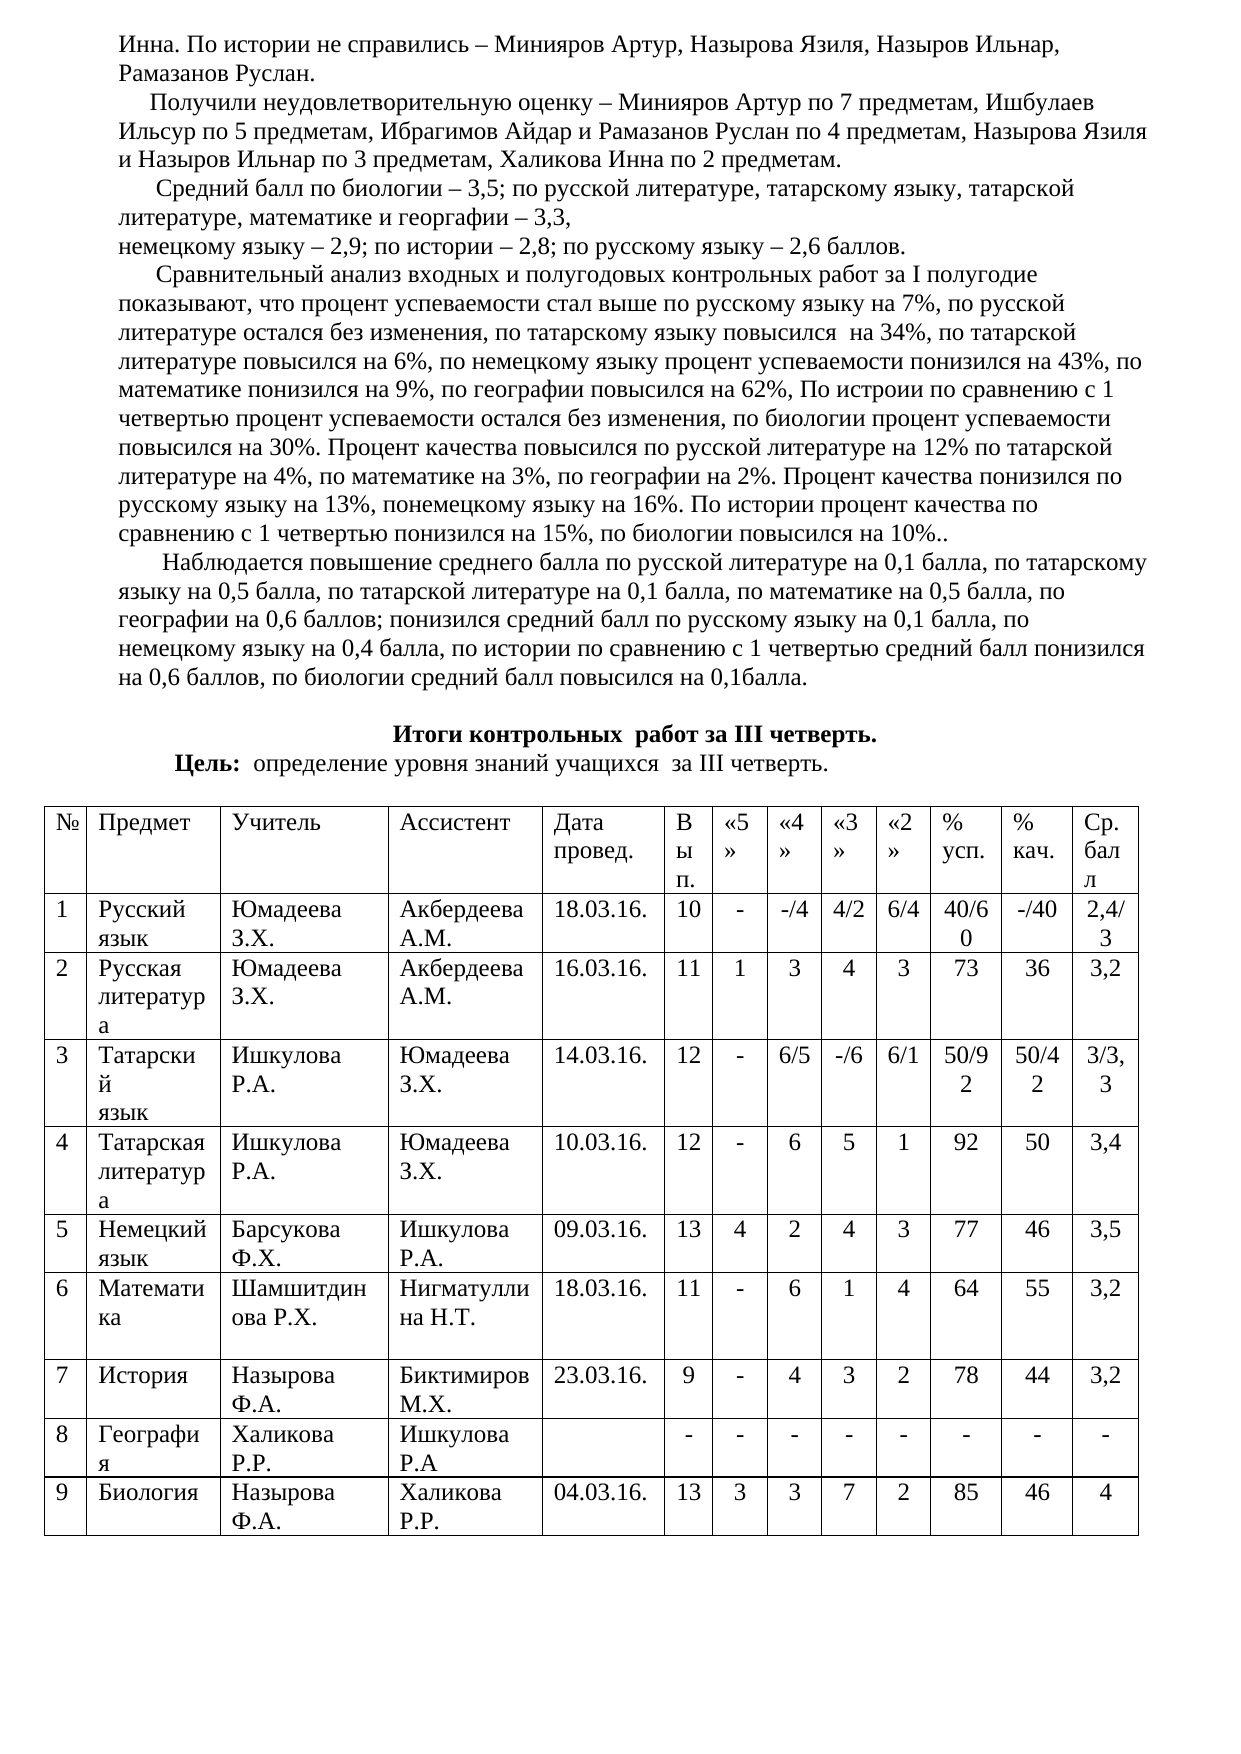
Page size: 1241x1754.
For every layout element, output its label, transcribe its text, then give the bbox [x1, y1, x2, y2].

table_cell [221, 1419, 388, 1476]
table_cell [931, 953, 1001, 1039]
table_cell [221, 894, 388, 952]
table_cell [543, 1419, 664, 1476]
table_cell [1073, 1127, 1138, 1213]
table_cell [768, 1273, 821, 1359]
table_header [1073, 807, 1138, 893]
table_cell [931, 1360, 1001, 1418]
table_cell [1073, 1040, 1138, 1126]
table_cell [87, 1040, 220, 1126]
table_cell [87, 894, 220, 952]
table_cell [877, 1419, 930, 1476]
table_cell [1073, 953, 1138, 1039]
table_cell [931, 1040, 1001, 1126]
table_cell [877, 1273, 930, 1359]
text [118, 29, 1152, 87]
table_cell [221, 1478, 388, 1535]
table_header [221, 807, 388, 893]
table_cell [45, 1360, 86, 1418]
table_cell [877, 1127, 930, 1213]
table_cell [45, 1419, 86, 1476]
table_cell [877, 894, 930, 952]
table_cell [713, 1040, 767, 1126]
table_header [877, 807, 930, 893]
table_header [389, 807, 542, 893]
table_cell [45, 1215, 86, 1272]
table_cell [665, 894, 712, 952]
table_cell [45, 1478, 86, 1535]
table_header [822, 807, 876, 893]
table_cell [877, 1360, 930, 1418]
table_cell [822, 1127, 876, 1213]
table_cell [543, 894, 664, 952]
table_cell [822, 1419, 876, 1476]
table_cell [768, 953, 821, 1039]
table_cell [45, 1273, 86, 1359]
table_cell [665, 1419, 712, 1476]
text Средний балл по биологии – 3,5; по русской литературе, татарскому языку, татарской литературе, математике и георгафии – 3,3, [118, 173, 1152, 231]
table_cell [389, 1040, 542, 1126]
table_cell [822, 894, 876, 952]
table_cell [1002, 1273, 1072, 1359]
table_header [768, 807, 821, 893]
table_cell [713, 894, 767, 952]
text Сравнительный анализ входных и полугодовых контрольных работ за I полугодие показывают, что процент успеваемости стал выше по русскому языку на 7%, по русской литературе остался без изменения, по татарскому языку повысился на 34%, по татарской литературе повысился на 6%, по немецкому языку процент успеваемости понизился на 43%, по математике понизился на 9%, по географии повысился на 62%, По истроии по сравнению с 1 четвертью процент успеваемости остался без изменения, по биологии процент успеваемости повысился на 30%. Процент качества повысился по русской литературе на 12% по татарской литературе на 4%, по математике на 3%, по географии на 2%. Процент качества понизился по русскому языку на 13%, понемецкому языку на 16%. По истории процент качества по сравнению с 1 четвертью понизился на 15%, по биологии повысился на 10%.. [118, 259, 1152, 547]
text Наблюдается повышение среднего балла по русской литературе на 0,1 балла, по татарскому языку на 0,5 балла, по татарской литературе на 0,1 балла, по математике на 0,5 балла, по географии на 0,6 баллов; понизился средний балл по русскому языку на 0,1 балла, по немецкому языку на 0,4 балла, по истории по сравнению с 1 четвертью средний балл понизился на 0,6 баллов, по биологии средний балл повысился на 0,1балла. [118, 547, 1152, 691]
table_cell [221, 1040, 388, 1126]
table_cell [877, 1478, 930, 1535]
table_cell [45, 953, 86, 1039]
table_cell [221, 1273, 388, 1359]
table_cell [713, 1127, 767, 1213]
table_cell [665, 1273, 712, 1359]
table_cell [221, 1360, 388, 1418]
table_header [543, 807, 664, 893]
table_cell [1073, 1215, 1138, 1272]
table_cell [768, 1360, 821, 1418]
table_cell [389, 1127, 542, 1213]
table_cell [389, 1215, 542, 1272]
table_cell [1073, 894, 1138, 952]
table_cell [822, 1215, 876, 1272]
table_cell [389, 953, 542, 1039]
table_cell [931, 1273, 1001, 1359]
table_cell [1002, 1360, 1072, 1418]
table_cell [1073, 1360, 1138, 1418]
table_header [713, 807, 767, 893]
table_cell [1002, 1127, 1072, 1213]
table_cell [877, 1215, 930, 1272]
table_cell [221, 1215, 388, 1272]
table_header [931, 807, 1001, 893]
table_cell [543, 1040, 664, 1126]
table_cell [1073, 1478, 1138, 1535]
text Получили неудовлетворительную оценку – Минияров Артур по 7 предметам, Ишбулаев Ильсур по 5 предметам, Ибрагимов Айдар и Рамазанов Руслан по 4 предметам, Назырова Язиля и Назыров Ильнар по 3 предметам, Халикова Инна по 2 предметам. [118, 87, 1152, 173]
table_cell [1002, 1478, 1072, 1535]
text Цель: определение уровня знаний учащихся за III четверть. [118, 748, 1152, 777]
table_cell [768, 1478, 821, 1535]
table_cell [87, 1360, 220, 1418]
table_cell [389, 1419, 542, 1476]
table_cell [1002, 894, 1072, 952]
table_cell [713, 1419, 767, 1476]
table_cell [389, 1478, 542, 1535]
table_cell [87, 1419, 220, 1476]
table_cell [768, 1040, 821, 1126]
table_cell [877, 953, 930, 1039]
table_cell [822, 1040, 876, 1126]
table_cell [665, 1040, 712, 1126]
text Итоги контрольных работ за III четверть. [118, 719, 1152, 748]
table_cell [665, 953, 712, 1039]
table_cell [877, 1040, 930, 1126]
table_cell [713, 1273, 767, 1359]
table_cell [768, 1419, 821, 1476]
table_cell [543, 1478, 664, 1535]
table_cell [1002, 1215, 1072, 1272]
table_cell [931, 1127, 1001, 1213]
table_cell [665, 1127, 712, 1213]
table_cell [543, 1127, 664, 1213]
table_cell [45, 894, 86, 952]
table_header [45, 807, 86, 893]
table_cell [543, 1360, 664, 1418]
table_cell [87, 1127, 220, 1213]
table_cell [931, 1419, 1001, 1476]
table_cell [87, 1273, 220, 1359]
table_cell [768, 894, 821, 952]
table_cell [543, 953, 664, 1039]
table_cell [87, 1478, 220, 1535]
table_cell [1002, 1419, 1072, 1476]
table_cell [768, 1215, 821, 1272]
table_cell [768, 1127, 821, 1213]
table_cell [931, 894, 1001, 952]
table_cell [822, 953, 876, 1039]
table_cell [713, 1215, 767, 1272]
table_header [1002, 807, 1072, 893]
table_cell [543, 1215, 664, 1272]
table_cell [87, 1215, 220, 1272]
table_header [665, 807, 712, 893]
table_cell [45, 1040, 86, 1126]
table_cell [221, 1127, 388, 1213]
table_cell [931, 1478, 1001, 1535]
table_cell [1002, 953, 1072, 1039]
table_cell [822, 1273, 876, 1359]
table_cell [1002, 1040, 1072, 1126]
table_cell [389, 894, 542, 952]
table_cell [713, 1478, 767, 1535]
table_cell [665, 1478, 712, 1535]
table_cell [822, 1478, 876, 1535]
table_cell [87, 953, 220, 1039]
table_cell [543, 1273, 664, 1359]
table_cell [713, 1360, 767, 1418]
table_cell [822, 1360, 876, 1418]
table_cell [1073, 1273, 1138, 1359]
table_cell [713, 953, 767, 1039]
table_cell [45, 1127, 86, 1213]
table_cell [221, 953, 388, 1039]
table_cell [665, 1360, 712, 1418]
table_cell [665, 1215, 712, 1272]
text немецкому языку – 2,9; по истории – 2,8; по русскому языку – 2,6 баллов. [118, 231, 1152, 259]
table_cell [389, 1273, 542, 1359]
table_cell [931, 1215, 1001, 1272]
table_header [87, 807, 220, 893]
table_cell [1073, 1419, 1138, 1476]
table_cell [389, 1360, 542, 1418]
